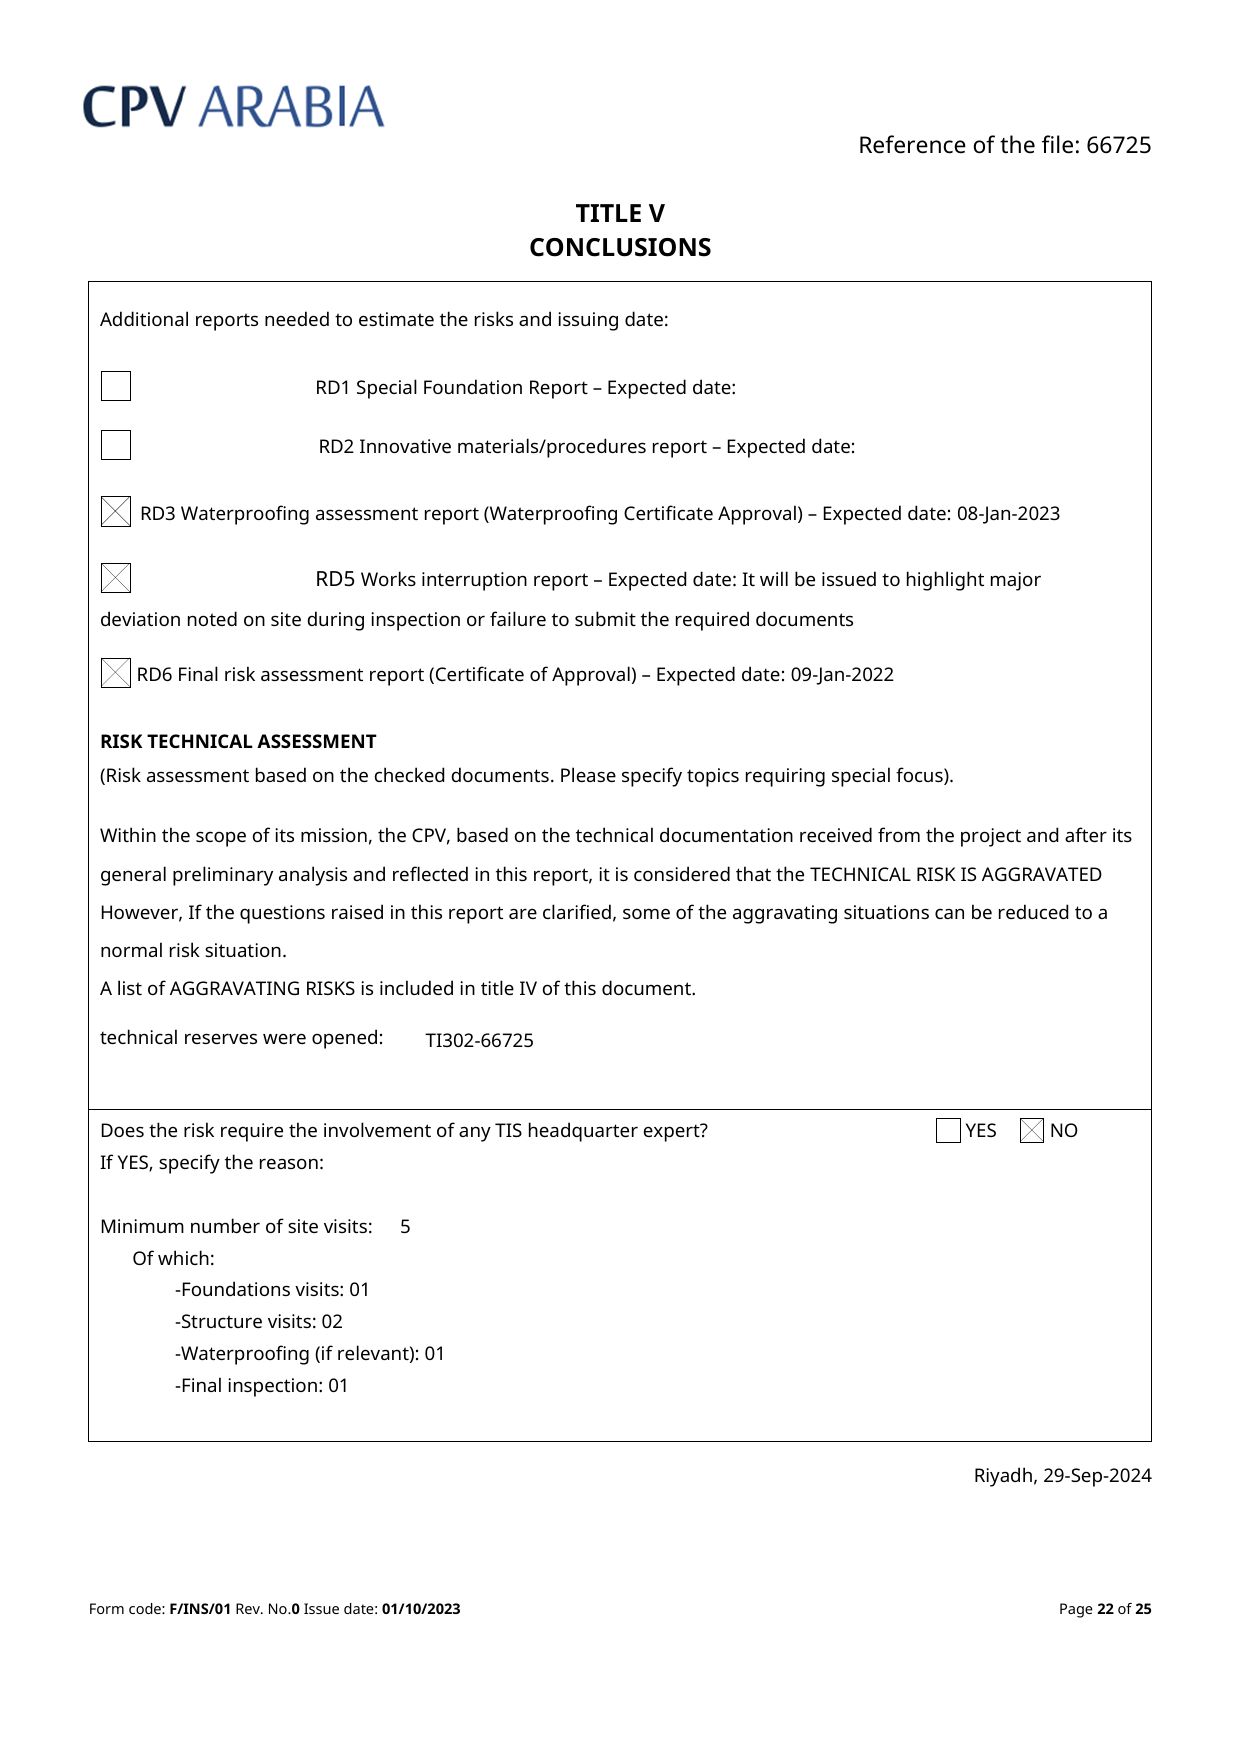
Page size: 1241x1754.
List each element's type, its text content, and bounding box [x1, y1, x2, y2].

table_cell Does the risk require the involvement of any TIS headquarter expert? YES NO If YES, specify the reason: Minimum number of site visits: 5 Of which: -Foundations visits: 01 -Structure visits: 02 -Waterproofing (if relevant): 01 -Final inspection: 01 [89, 1110, 1151, 1441]
text Riyadh, 29-Sep-2024 [59, 1463, 1152, 1488]
text CONCLUSIONS [44, 229, 1196, 263]
picture [76, 82, 396, 132]
table_header Additional reports needed to estimate the risks and issuing date: RD1 Special Foundation Report – Expected date: RD2 Innovative materials/procedures report – Expected date: RD3 Waterproofing assessment report (Waterproofing Certificate Approval) – Expected date: 08-Jan-2023 RD5 Works interruption report – Expected date: It will be issued to highlight major deviation noted on site during inspection or failure to submit the required documents RD6 Final risk assessment report (Certificate of Approval) – Expected date: 09-Jan-2022 RISK TECHNICAL ASSESSMENT (Risk assessment based on the checked documents. Please specify topics requiring special focus). Within the scope of its mission, the CPV, based on the technical documentation received from the project and after its general preliminary analysis and reflected in this report, it is considered that the TECHNICAL RISK IS AGGRAVATED However, If the questions raised in this report are clarified, some of the aggravating situations can be reduced to a normal risk situation. A list of AGGRAVATING RISKS is included in title IV of this document. technical reserves were opened: [89, 282, 1151, 1109]
text TITLE V [44, 195, 1196, 229]
